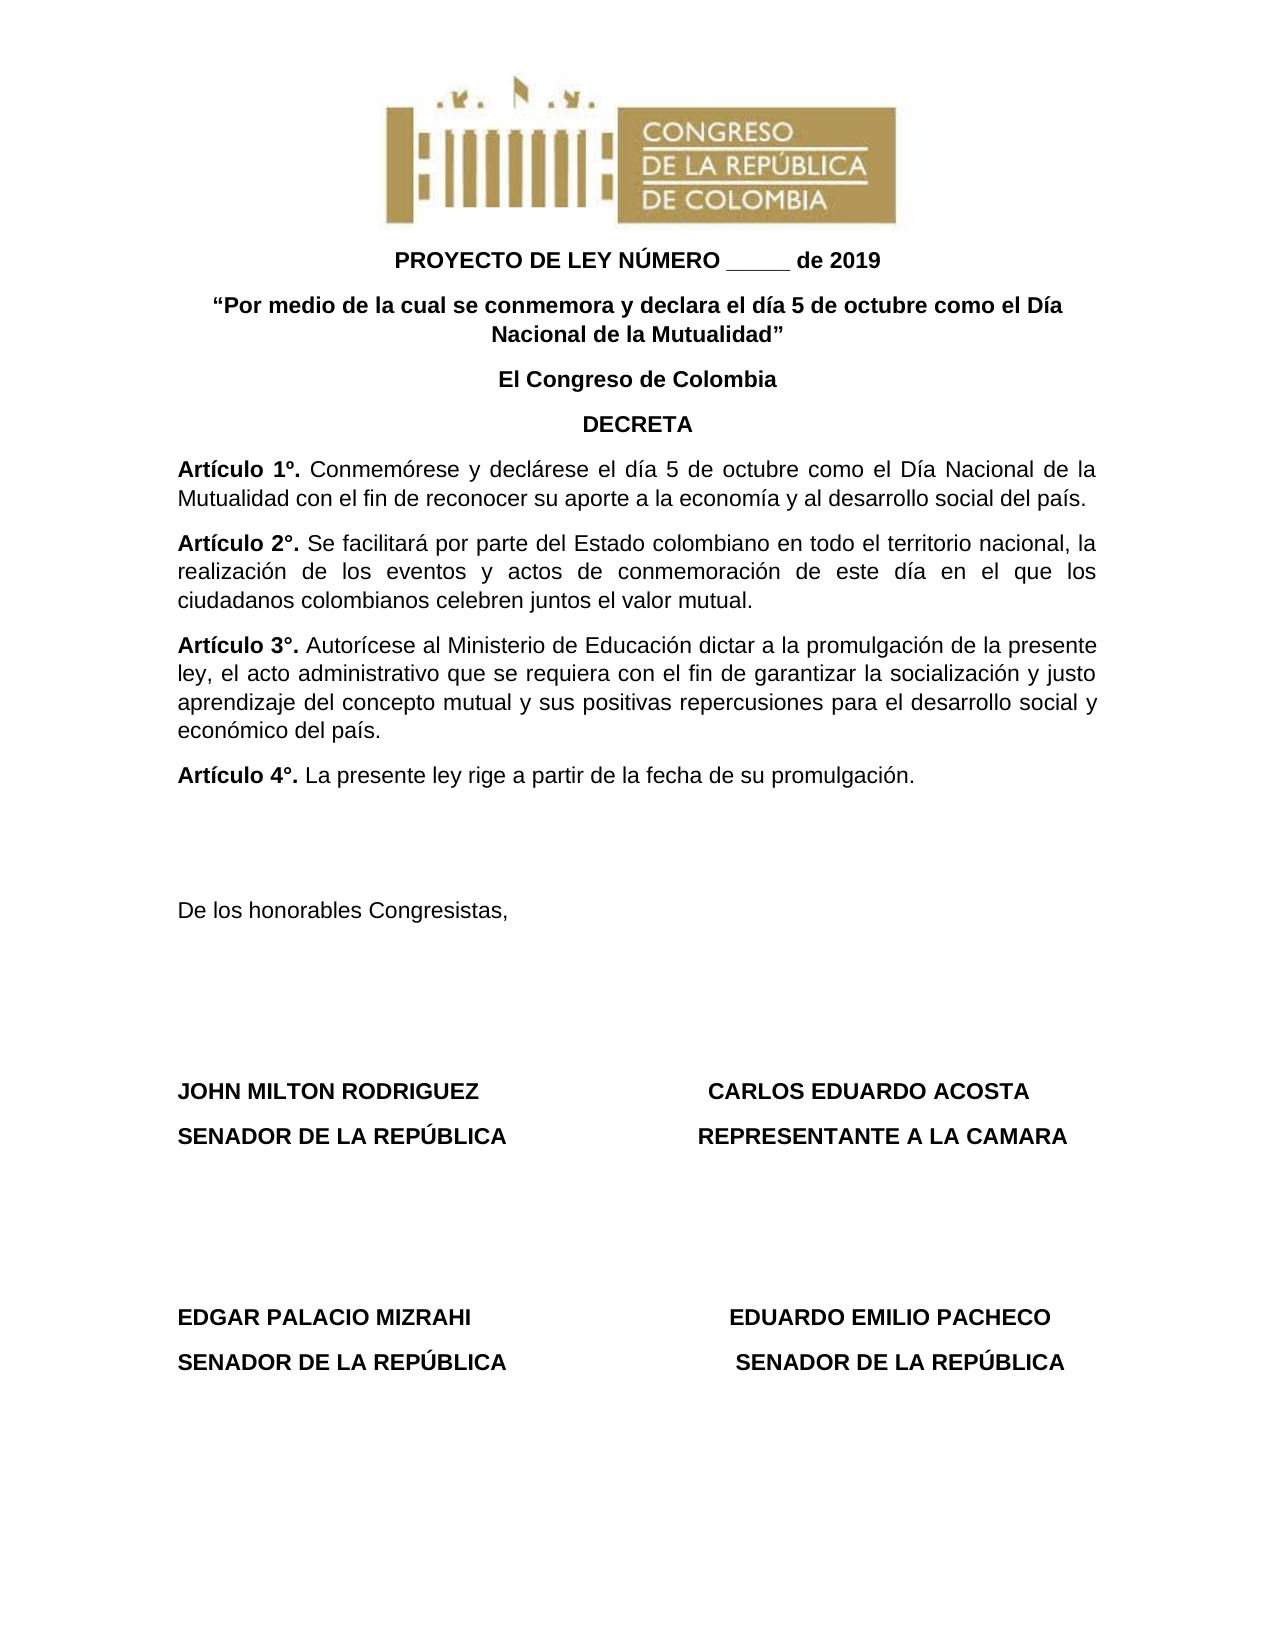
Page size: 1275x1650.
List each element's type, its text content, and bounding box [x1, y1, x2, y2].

text SENADOR DE LA REPÚBLICA SENADOR DE LA REPÚBLICA [177, 1348, 1098, 1375]
text JOHN MILTON RODRIGUEZ CARLOS EDUARDO ACOSTA [177, 1078, 1098, 1104]
text EDGAR PALACIO MIZRAHI EDUARDO EMILIO PACHECO [177, 1303, 1098, 1330]
text El Congreso de Colombia [177, 366, 1098, 392]
text DECRETA [177, 411, 1098, 437]
text Artículo 1º. Conmemórese y declárese el día 5 de octubre como el Día Nacional de la Mutualidad con el fin de reconocer su aporte a la economía y al desarrollo social del país. [177, 456, 1098, 511]
text “Por medio de la cual se conmemora y declara el día 5 de octubre como el Día Nacional de la Mutualidad” [177, 292, 1098, 347]
text Artículo 4°. La presente ley rige a partir de la fecha de su promulgación. [177, 762, 1098, 788]
text SENADOR DE LA REPÚBLICA REPRESENTANTE A LA CAMARA [177, 1123, 1098, 1149]
text De los honorables Congresistas, [177, 897, 1098, 924]
picture [358, 73, 917, 248]
text Artículo 2°. Se facilitará por parte del Estado colombiano en todo el territorio nacional, la realización de los eventos y actos de conmemoración de este día en el que los ciudadanos colombianos celebren juntos el valor mutual. [177, 530, 1098, 613]
text Artículo 3°. Autorícese al Ministerio de Educación dictar a la promulgación de la presente ley, el acto administrativo que se requiera con el fin de garantizar la socialización y justo aprendizaje del concepto mutual y sus positivas repercusiones para el desarrollo social y económico del país. [177, 632, 1098, 743]
text PROYECTO DE LEY NÚMERO _____ de 2019 [177, 247, 1098, 274]
